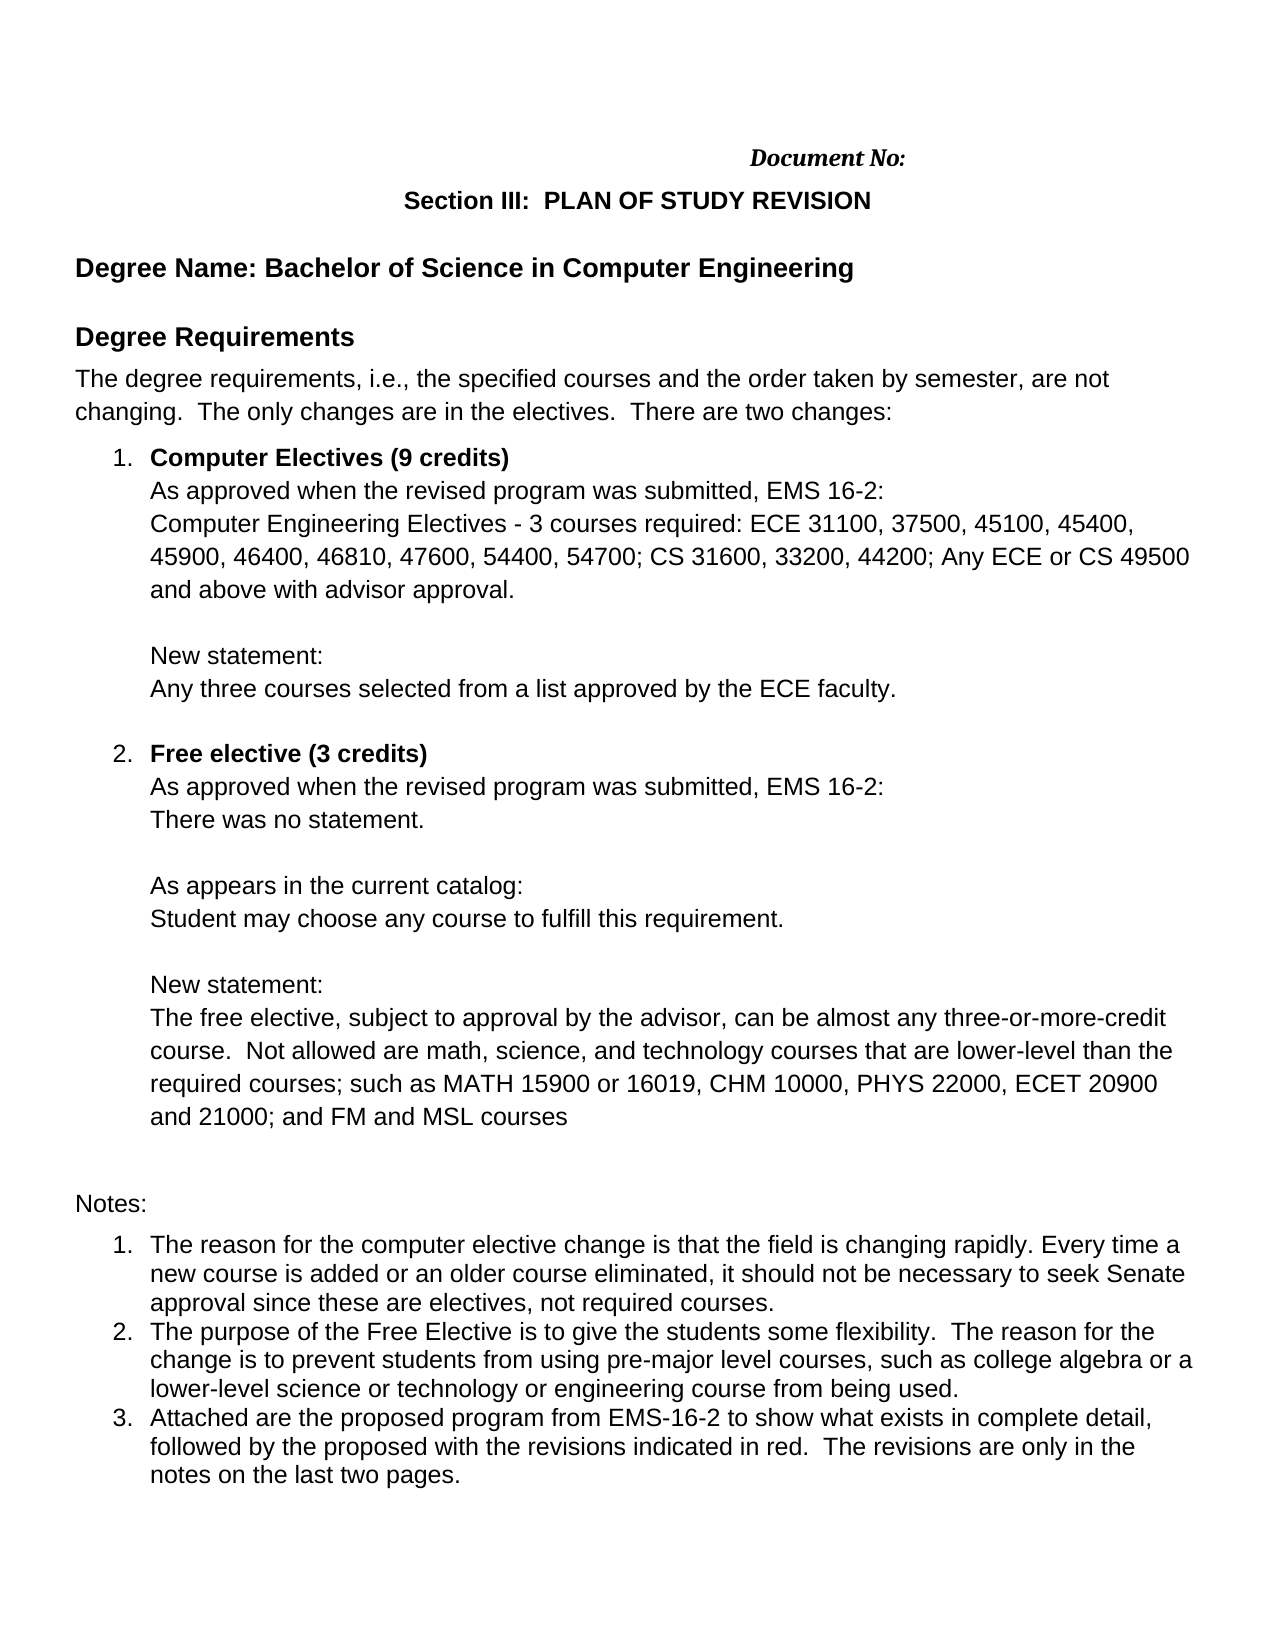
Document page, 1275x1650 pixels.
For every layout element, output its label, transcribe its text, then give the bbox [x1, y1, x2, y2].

text The degree requirements, i.e., the specified courses and the order taken by semester, are not changing. The only changes are in the electives. There are two changes: [75, 364, 1200, 426]
text Document No: [75, 144, 1200, 173]
subtitle Degree Name: Bachelor of Science in Computer Engineering [75, 252, 1200, 283]
list The purpose of the Free Elective is to give the students some flexibility. The reason for the change is to prevent students from using pre-major level courses, such as college algebra or a lower-level science or technology or engineering course from being used. [112, 1317, 1200, 1403]
list The reason for the computer elective change is that the field is changing rapidly. Every time a new course is added or an older course eliminated, it should not be necessary to seek Senate approval since these are electives, not required courses. [112, 1230, 1200, 1317]
list Computer Electives (9 credits) As approved when the revised program was submitted, EMS 16-2: Computer Engineering Electives - 3 courses required: ECE 31100, 37500, 45100, 45400, 45900, 46400, 46810, 47600, 54400, 54700; CS 31600, 33200, 44200; Any ECE or CS 49500 and above with advisor approval. New statement: Any three courses selected from a list approved by the ECE faculty. [112, 443, 1200, 735]
subtitle Section III: PLAN OF STUDY REVISION [75, 186, 1200, 214]
text Notes: [75, 1189, 1200, 1218]
subtitle Degree Requirements [75, 321, 1200, 352]
list Attached are the proposed program from EMS-16-2 to show what exists in complete detail, followed by the proposed with the revisions indicated in red. The revisions are only in the notes on the last two pages. [112, 1403, 1200, 1489]
list Free elective (3 credits) As approved when the revised program was submitted, EMS 16-2: There was no statement. As appears in the current catalog: Student may choose any course to fulfill this requirement. New statement: The free elective, subject to approval by the advisor, can be almost any three-or-more-credit course. Not allowed are math, science, and technology courses that are lower-level than the required courses; such as MATH 15900 or 16019, CHM 10000, PHYS 22000, ECET 20900 and 21000; and FM and MSL courses [112, 739, 1200, 1131]
